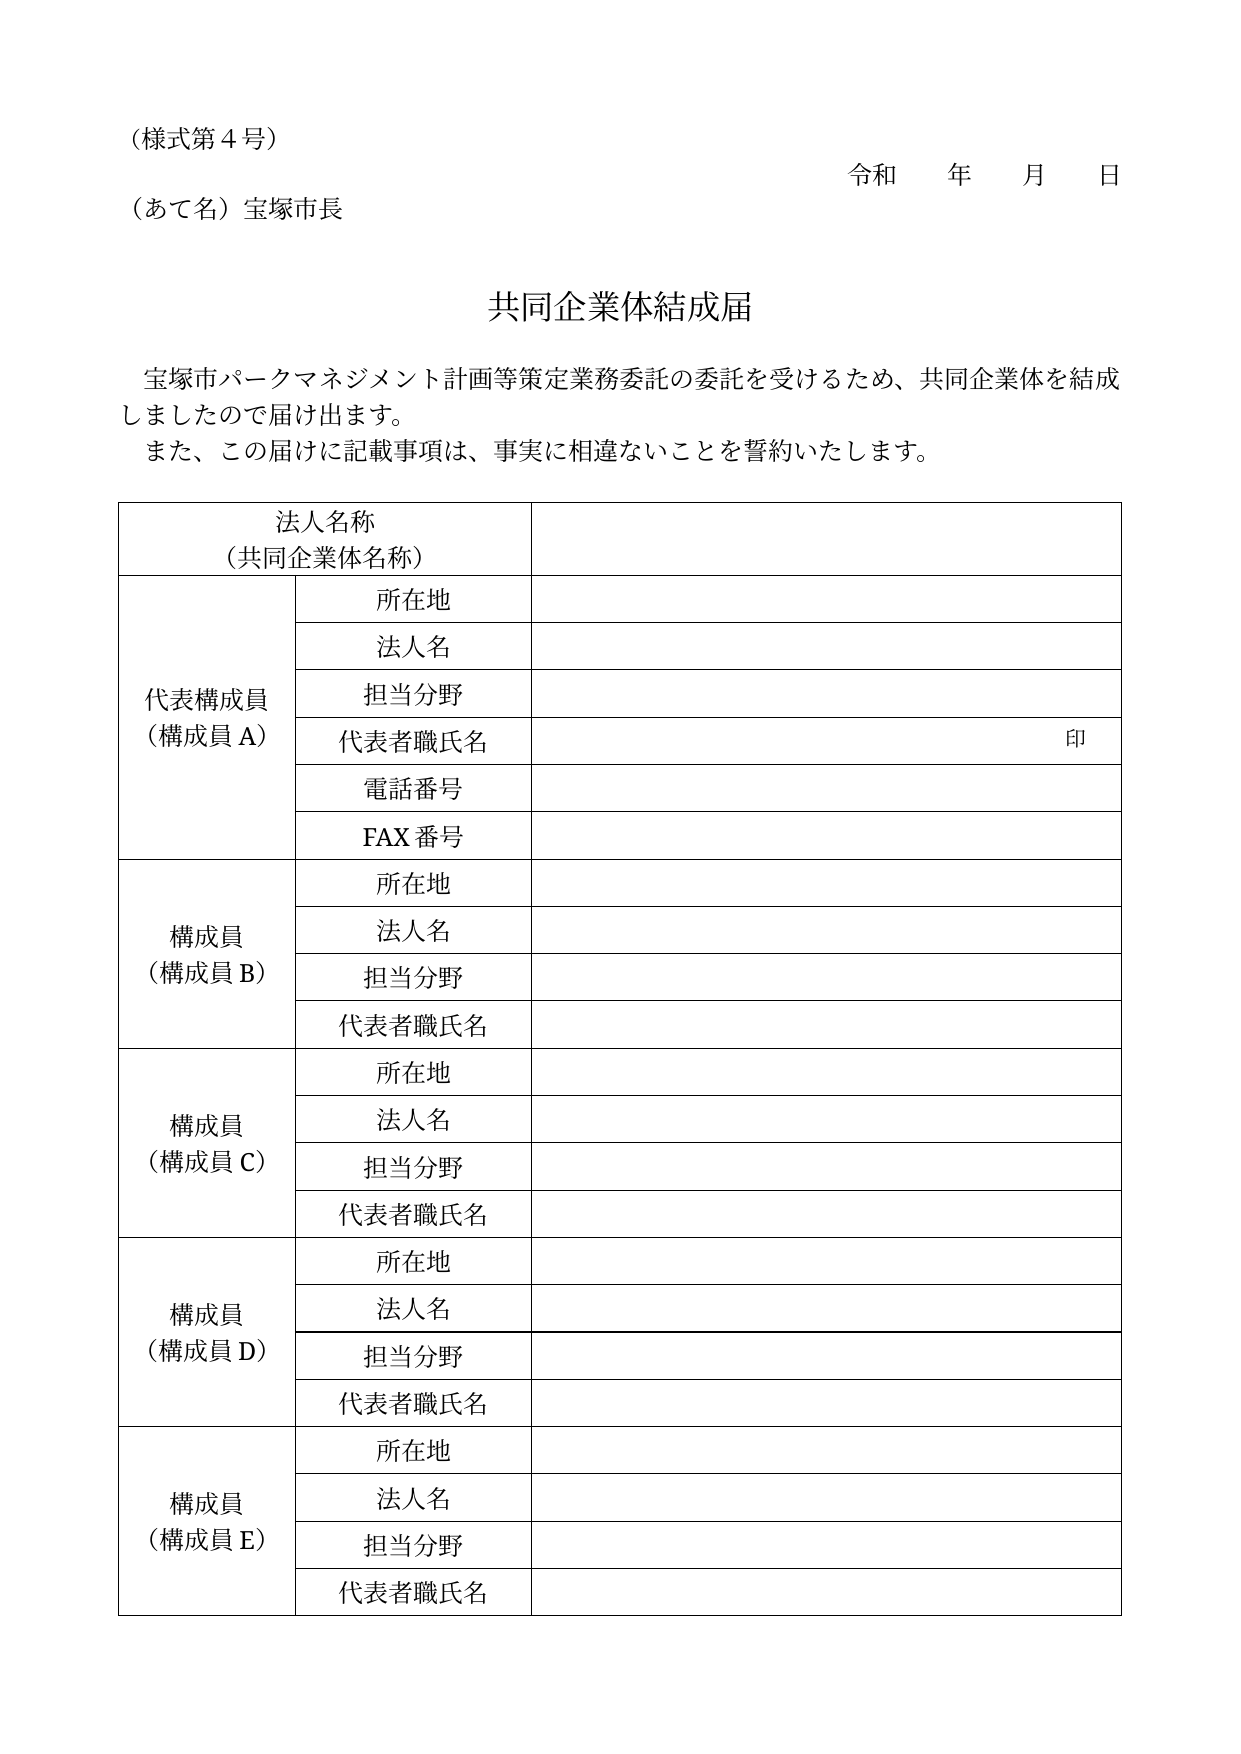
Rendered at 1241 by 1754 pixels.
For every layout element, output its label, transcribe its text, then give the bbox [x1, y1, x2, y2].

text 宝塚市パークマネジメント計画等策定業務委託の委託を受けるため、共同企業体を結成しましたので届け出ます。 [118, 360, 1122, 432]
table_cell [532, 1427, 1121, 1473]
table_cell 担当分野 [296, 954, 531, 1000]
table_cell 法人名 [296, 907, 531, 953]
table_cell [532, 1238, 1121, 1284]
table_cell [532, 812, 1121, 858]
table_cell FAX番号 [296, 812, 531, 858]
table_cell 担当分野 [296, 1143, 531, 1189]
table_cell [532, 860, 1121, 906]
table_cell 構成員 （構成員C） [119, 1049, 295, 1237]
table_cell [532, 670, 1121, 717]
table_cell 構成員 （構成員E） [119, 1427, 295, 1615]
table_cell [532, 765, 1121, 811]
table_cell 所在地 [296, 860, 531, 906]
table_cell [532, 907, 1121, 953]
table_cell 所在地 [296, 1427, 531, 1473]
table_cell 所在地 [296, 1049, 531, 1095]
table_cell 代表者職氏名 [296, 718, 531, 764]
table_cell 代表者職氏名 [296, 1569, 531, 1615]
table_cell 代表者職氏名 [296, 1191, 531, 1237]
table_header 法人名称 （共同企業体名称） [119, 503, 531, 575]
table_cell 法人名 [296, 1096, 531, 1142]
table_cell 代表者職氏名 [296, 1380, 531, 1426]
table_cell [532, 1569, 1121, 1615]
table_cell 構成員 （構成員B） [119, 860, 295, 1048]
text （様式第４号） [118, 120, 1122, 156]
table_cell [532, 1333, 1121, 1379]
table_cell 法人名 [296, 1285, 531, 1331]
table_cell 法人名 [296, 623, 531, 669]
table_cell 代表構成員 （構成員A） [119, 576, 295, 858]
table_cell [532, 1096, 1121, 1142]
table_cell [532, 1522, 1121, 1568]
text 令和 年 月 日 [118, 156, 1122, 192]
table_cell [532, 1143, 1121, 1189]
table_cell [532, 1285, 1121, 1331]
table_header [532, 503, 1121, 575]
table_cell [532, 1049, 1121, 1095]
table_cell [532, 1380, 1121, 1426]
table_cell 代表者職氏名 [296, 1001, 531, 1048]
table_cell [532, 1001, 1121, 1048]
table_cell 担当分野 [296, 1522, 531, 1568]
table_cell [532, 1191, 1121, 1237]
text 共同企業体結成届 [118, 292, 1122, 326]
table_cell 電話番号 [296, 765, 531, 811]
text また、この届けに記載事項は、事実に相違ないことを誓約いたします。 [118, 432, 1122, 468]
table_cell [532, 1474, 1121, 1521]
table_cell 担当分野 [296, 670, 531, 717]
text （あて名）宝塚市長 [118, 192, 1122, 225]
table_cell [532, 718, 1121, 764]
table_cell [532, 954, 1121, 1000]
table_cell 担当分野 [296, 1333, 531, 1379]
table_cell 所在地 [296, 576, 531, 622]
table_cell [532, 623, 1121, 669]
table_cell 法人名 [296, 1474, 531, 1521]
table_cell [532, 576, 1121, 622]
table_cell 構成員 （構成員D） [119, 1238, 295, 1426]
table_cell 所在地 [296, 1238, 531, 1284]
